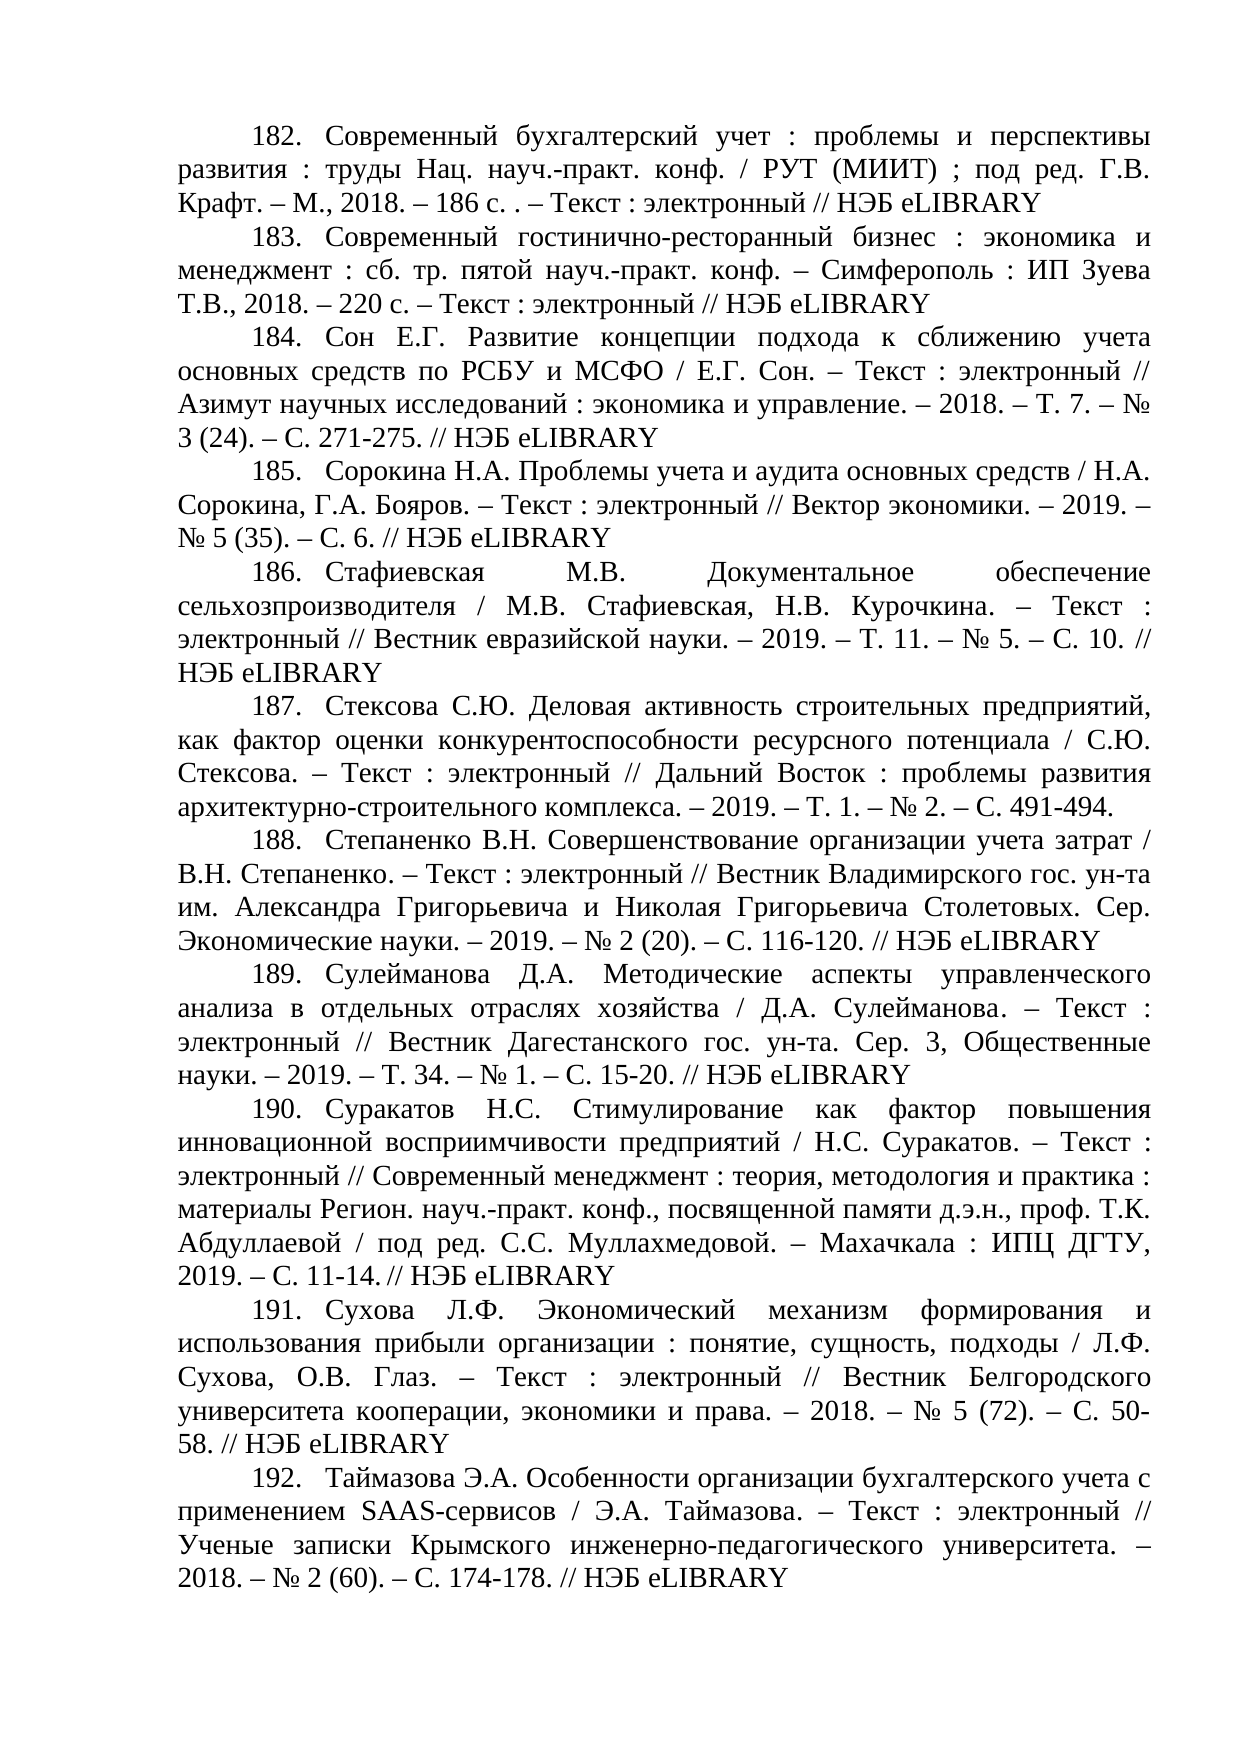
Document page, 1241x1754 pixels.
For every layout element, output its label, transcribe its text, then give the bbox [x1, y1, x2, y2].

list Сорокина Н.А. Проблемы учета и аудита основных средств / Н.А. Сорокина, Г.А. Бояров. – Текст : электронный // Вектор экономики. – 2019. – № 5 (35). – С. 6. // НЭБ eLIBRARY [177, 453, 1152, 554]
list Степаненко В.Н. Совершенствование организации учета затрат / В.Н. Степаненко. – Текст : электронный // Вестник Владимирского гос. ун-та им. Александра Григорьевича и Николая Григорьевича Столетовых. Сер. Экономические науки. – 2019. – № 2 (20). – С. 116-120. // НЭБ eLIBRARY [177, 822, 1152, 957]
list Сон Е.Г. Развитие концепции подхода к сближению учета основных средств по РСБУ и МСФО / Е.Г. Сон. – Текст : электронный // Азимут научных исследований : экономика и управление. – 2018. – Т. 7. – № 3 (24). – С. 271-275. // НЭБ eLIBRARY [177, 319, 1152, 453]
list Современный гостинично-ресторанный бизнес : экономика и менеджмент : сб. тр. пятой науч.-практ. конф. – Симферополь : ИП Зуева Т.В., 2018. – 220 с. – Текст : электронный // НЭБ eLIBRARY [177, 219, 1152, 319]
list Таймазова Э.А. Особенности организации бухгалтерского учета с применением SAAS-сервисов / Э.А. Таймазова. – Текст : электронный // Ученые записки Крымского инженерно-педагогического университета. – 2018. – № 2 (60). – С. 174-178. // НЭБ eLIBRARY [177, 1460, 1152, 1594]
list Суракатов Н.С. Стимулирование как фактор повышения инновационной восприимчивости предприятий / Н.С. Суракатов. – Текст : электронный // Современный менеджмент : теория, методология и практика : материалы Регион. науч.-практ. конф., посвященной памяти д.э.н., проф. Т.К. Абдуллаевой / под ред. С.С. Муллахмедовой. – Махачкала : ИПЦ ДГТУ, 2019. – С. 11-14. // НЭБ eLIBRARY [177, 1091, 1152, 1292]
list Сулейманова Д.А. Методические аспекты управленческого анализа в отдельных отраслях хозяйства / Д.А. Сулейманова. – Текст : электронный // Вестник Дагестанского гос. ун-та. Сер. 3, Общественные науки. – 2019. – Т. 34. – № 1. – С. 15-20. // НЭБ eLIBRARY [177, 957, 1152, 1091]
list Современный бухгалтерский учет : проблемы и перспективы развития : труды Нац. науч.-практ. конф. / РУТ (МИИТ) ; под ред. Г.В. Крафт. – М., 2018. – 186 с. . – Текст : электронный // НЭБ eLIBRARY [177, 118, 1152, 219]
list Сухова Л.Ф. Экономический механизм формирования и использования прибыли организации : понятие, сущность, подходы / Л.Ф. Сухова, О.В. Глаз. – Текст : электронный // Вестник Белгородского университета кооперации, экономики и права. – 2018. – № 5 (72). – С. 50-58. // НЭБ eLIBRARY [177, 1292, 1152, 1460]
list Стексова С.Ю. Деловая активность строительных предприятий, как фактор оценки конкурентоспособности ресурсного потенциала / С.Ю. Стексова. – Текст : электронный // Дальний Восток : проблемы развития архитектурно-строительного комплекса. – 2019. – Т. 1. – № 2. – С. 491-494. [177, 688, 1152, 822]
list Стафиевская М.В. Документальное обеспечение сельхозпроизводителя / М.В. Стафиевская, Н.В. Курочкина. – Текст : электронный // Вестник евразийской науки. – 2019. – Т. 11. – № 5. – С. 10. // НЭБ eLIBRARY [177, 554, 1152, 688]
